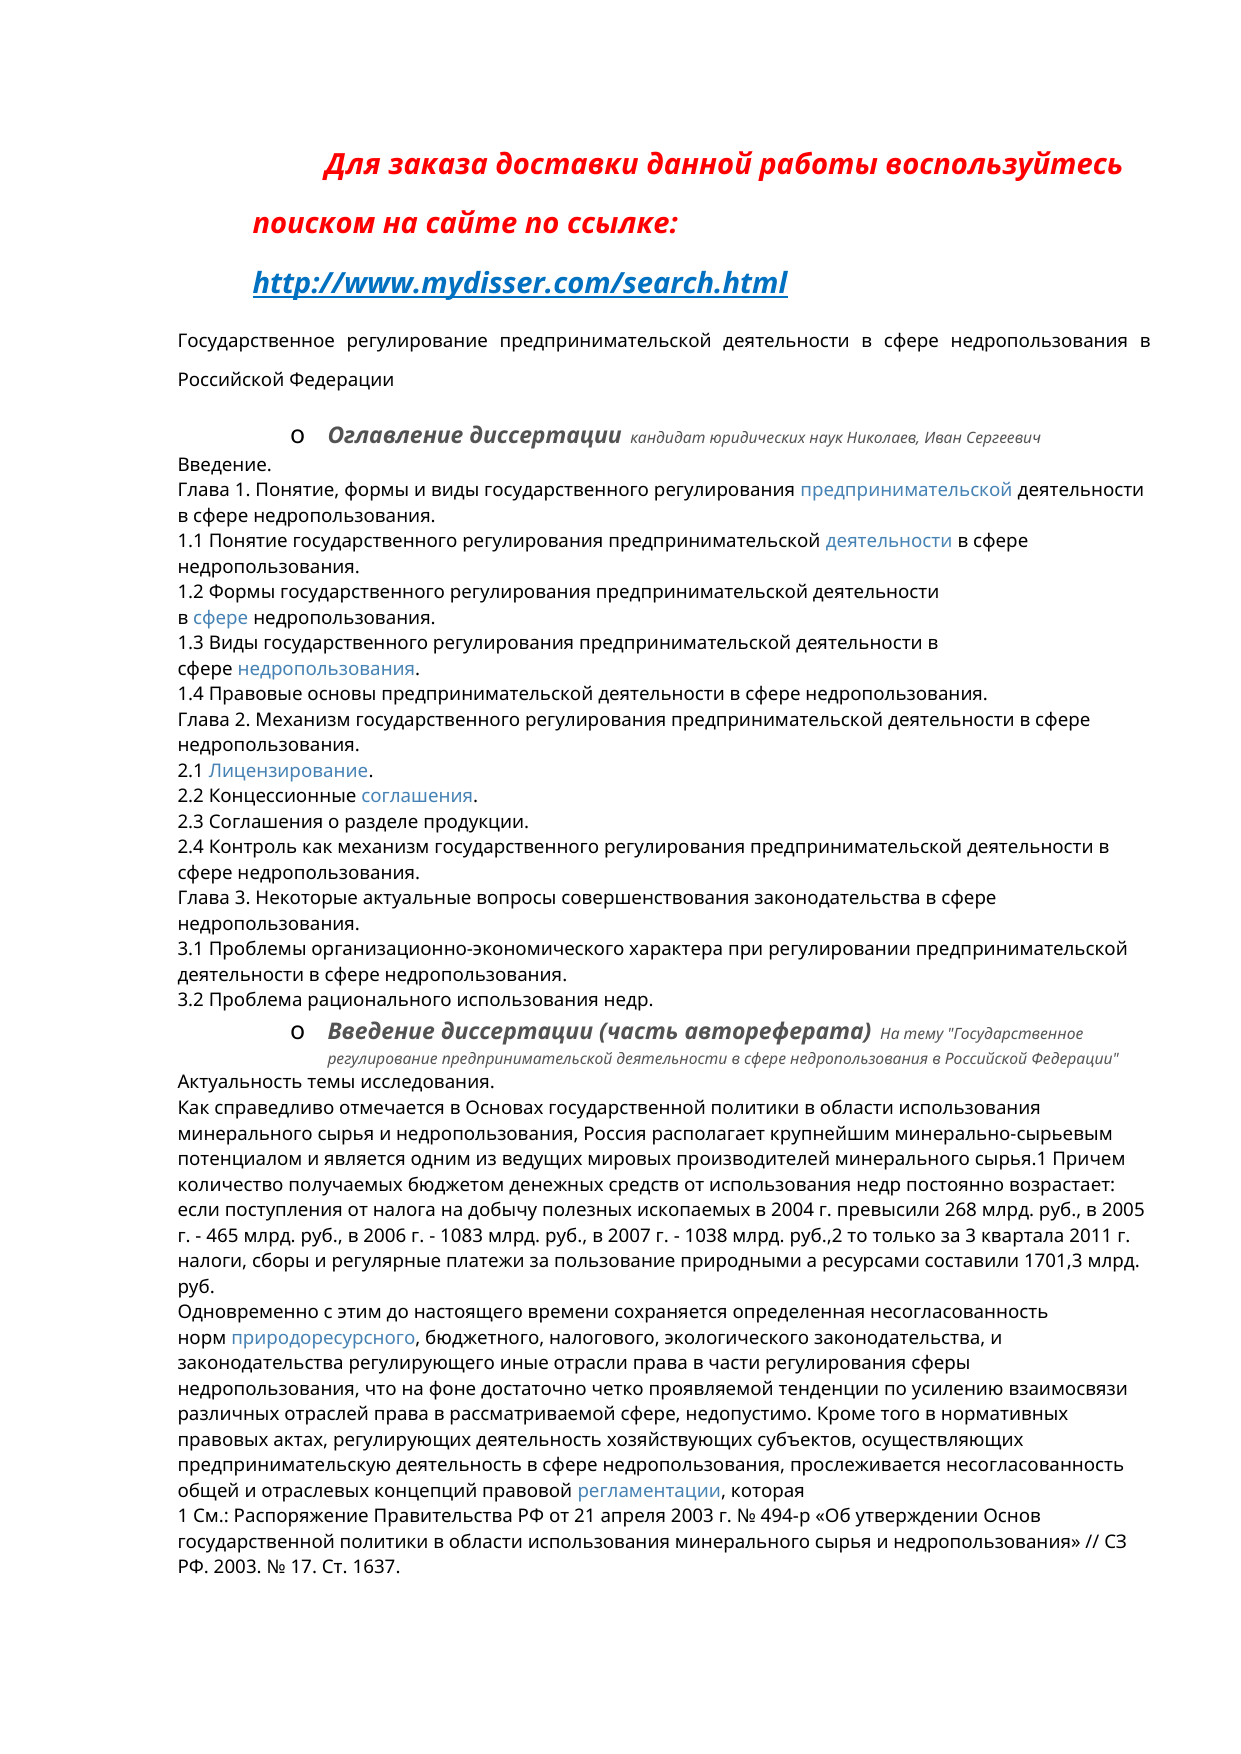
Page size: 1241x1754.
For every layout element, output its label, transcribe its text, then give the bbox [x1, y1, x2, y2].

subtitle Оглавление диссертации кандидат юридических наук Николаев, Иван Сергеевич [290, 417, 1152, 451]
subtitle Введение диссертации (часть автореферата) На тему "Государственное регулирование предпринимательской деятельности в сфере недропользования в Российской Федерации" [290, 1012, 1152, 1069]
subtitle Для заказа доставки данной работы воспользуйтесь поиском на сайте по ссылке: http://www.mydisser.com/search.html [252, 143, 1130, 302]
text Государственное регулирование предпринимательской деятельности в сфере недропользования в Российской Федерации [177, 353, 1152, 392]
